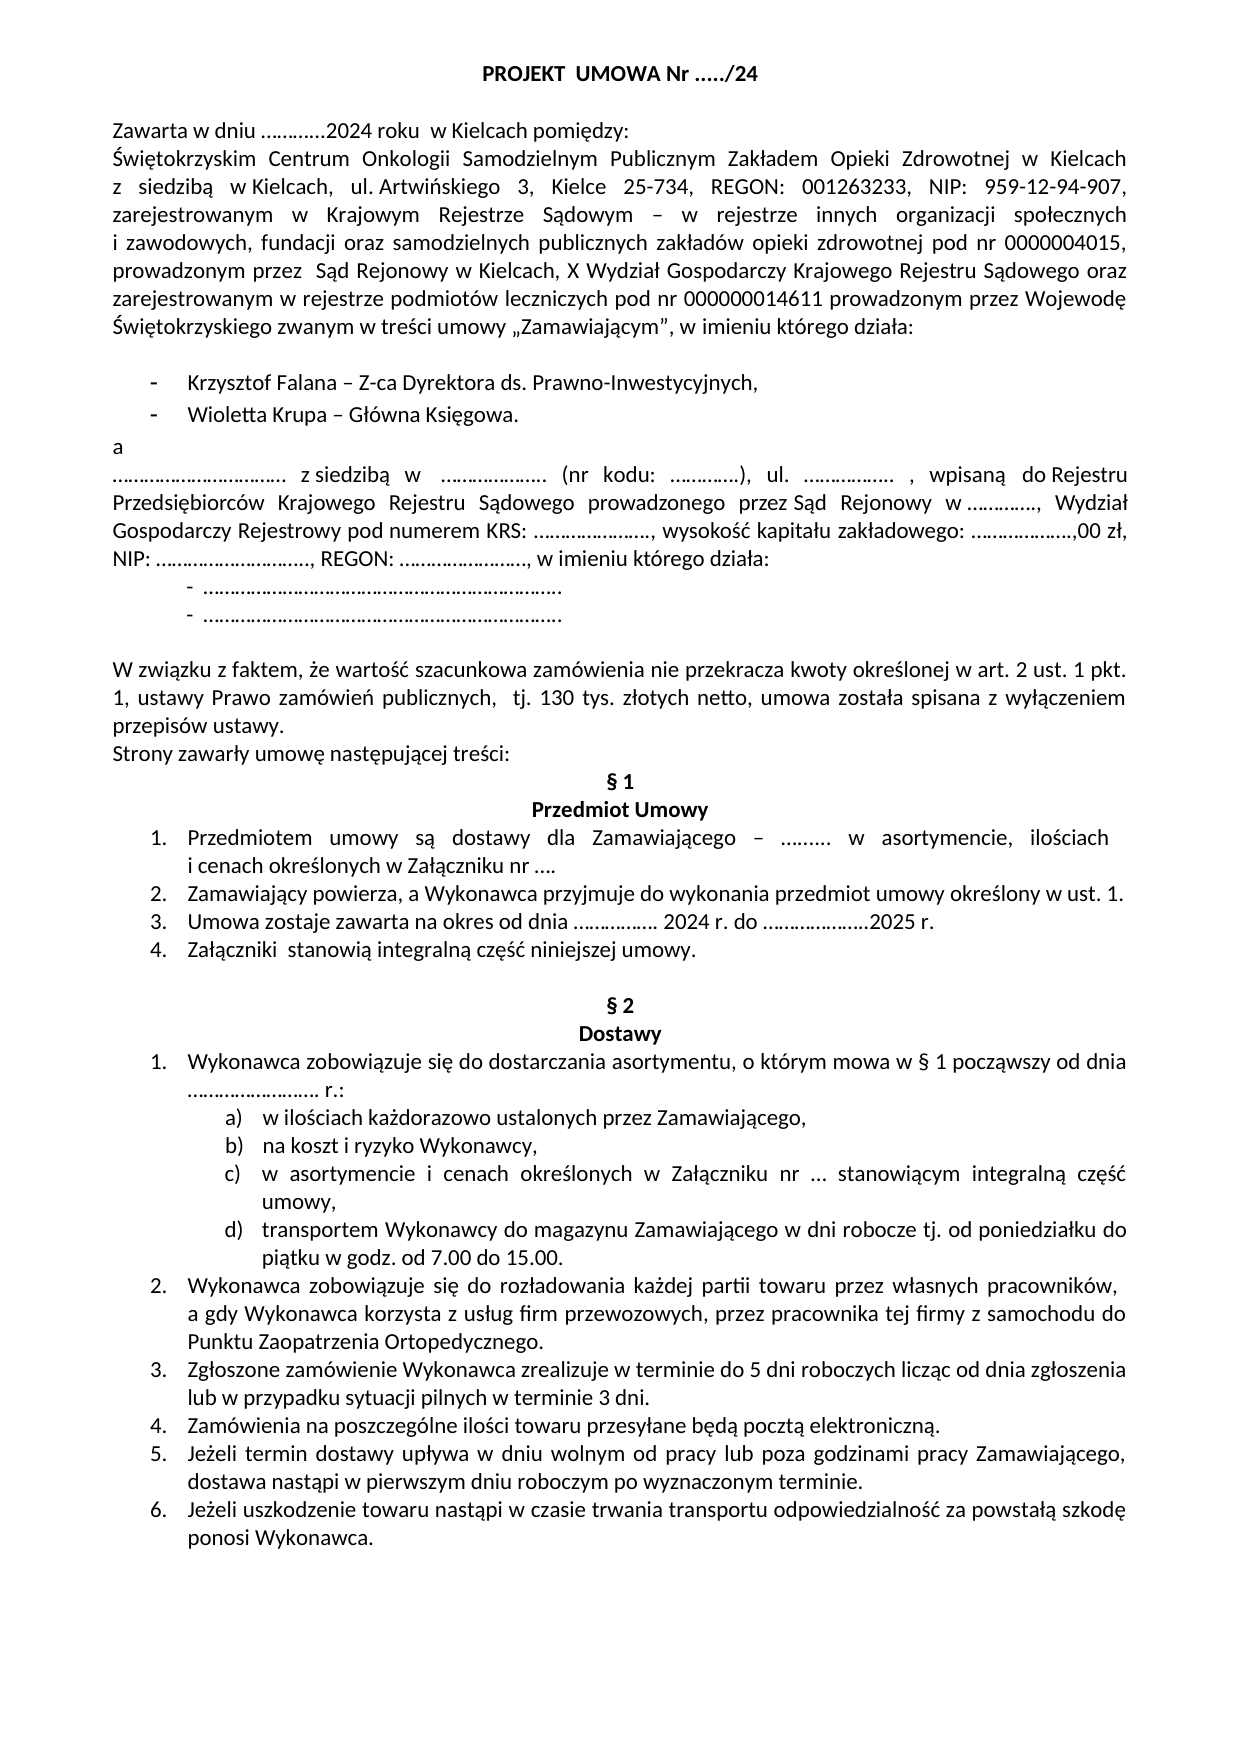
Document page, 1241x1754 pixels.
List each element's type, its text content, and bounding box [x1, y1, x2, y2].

text …………………………… z siedzibą w ……………….. (nr kodu: ………….), ul. …………….. , wpisaną do Rejestru Przedsiębiorców Krajowego Rejestru Sądowego prowadzonego przez Sąd Rejonowy w …………., Wydział Gospodarczy Rejestrowy pod numerem KRS: …………………., wysokość kapitału zakładowego: ……………….,00 zł, NIP: ……………………….., REGON: ……………………, w imieniu którego działa: [112, 516, 1128, 572]
list w ilościach każdorazowo ustalonych przez Zamawiającego, [225, 1103, 1128, 1131]
text Zawarta w dniu ………...2024 roku w Kielcach pomiędzy: [112, 116, 1128, 144]
list w asortymencie i cenach określonych w Załączniku nr … stanowiącym integralną część umowy, [224, 1159, 1128, 1215]
list Wykonawca zobowiązuje się do rozładowania każdej partii towaru przez własnych pracowników, a gdy Wykonawca korzysta z usług firm przewozowych, przez pracownika tej firmy z samochodu do Punktu Zaopatrzenia Ortopedycznego. [150, 1271, 1128, 1355]
list transportem Wykonawcy do magazynu Zamawiającego w dni robocze tj. od poniedziałku do piątku w godz. od 7.00 do 15.00. [224, 1215, 1128, 1271]
text a [112, 432, 1128, 460]
list Załączniki stanowią integralną część niniejszej umowy. [150, 935, 1128, 963]
text Strony zawarły umowę następującej treści: [112, 739, 1128, 767]
list Zamówienia na poszczególne ilości towaru przesyłane będą pocztą elektroniczną. [150, 1411, 1128, 1439]
list Umowa zostaje zawarta na okres od dnia ……………. 2024 r. do ………………..2025 r. [150, 907, 1128, 935]
list Jeżeli termin dostawy upływa w dniu wolnym od pracy lub poza godzinami pracy Zamawiającego, dostawa nastąpi w pierwszym dniu roboczym po wyznaczonym terminie. [150, 1439, 1128, 1496]
list Przedmiotem umowy są dostawy dla Zamawiającego – …...... w asortymencie, ilościach i cenach określonych w Załączniku nr …. [150, 823, 1128, 879]
list Wioletta Krupa – Główna Księgowa. [150, 400, 1128, 428]
list Krzysztof Falana – Z-ca Dyrektora ds. Prawno-Inwestycyjnych, [150, 368, 1128, 396]
text § 1 [112, 767, 1128, 795]
text § 2 [112, 991, 1128, 1019]
text - ………………………………………………………….. [112, 572, 1128, 601]
text Świętokrzyskim Centrum Onkologii Samodzielnym Publicznym Zakładem Opieki Zdrowotnej w Kielcach z siedzibą w Kielcach, ul. Artwińskiego 3, Kielce 25-734, REGON: 001263233, NIP: 959-12-94-907, zarejestrowanym w Krajowym Rejestrze Sądowym – w rejestrze innych organizacji społecznych i zawodowych, fundacji oraz samodzielnych publicznych zakładów opieki zdrowotnej pod nr 0000004015, prowadzonym przez Sąd Rejonowy w Kielcach, X Wydział Gospodarczy Krajowego Rejestru Sądowego oraz zarejestrowanym w rejestrze podmiotów leczniczych pod nr 000000014611 prowadzonym przez Wojewodę Świętokrzyskiego zwanym w treści umowy „Zamawiającym”, w imieniu którego działa: [112, 144, 1128, 340]
list Zamawiający powierza, a Wykonawca przyjmuje do wykonania przedmiot umowy określony w ust. 1. [150, 879, 1128, 907]
list Zgłoszone zamówienie Wykonawca zrealizuje w terminie do 5 dni roboczych licząc od dnia zgłoszenia lub w przypadku sytuacji pilnych w terminie 3 dni. [150, 1355, 1128, 1411]
text Dostawy [112, 1019, 1128, 1047]
list na koszt i ryzyko Wykonawcy, [225, 1131, 1128, 1159]
text Przedmiot Umowy [112, 795, 1128, 823]
text PROJEKT UMOWA Nr ...../24 [112, 59, 1128, 87]
text - ………………………………………………………….. [112, 601, 1128, 628]
list Jeżeli uszkodzenie towaru nastąpi w czasie trwania transportu odpowiedzialność za powstałą szkodę ponosi Wykonawca. [150, 1496, 1128, 1552]
list Wykonawca zobowiązuje się do dostarczania asortymentu, o którym mowa w § 1 począwszy od dnia ……………………. r.: [150, 1047, 1128, 1103]
text W związku z faktem, że wartość szacunkowa zamówienia nie przekracza kwoty określonej w art. 2 ust. 1 pkt. 1, ustawy Prawo zamówień publicznych, tj. 130 tys. złotych netto, umowa została spisana z wyłączeniem przepisów ustawy. [112, 655, 1128, 739]
